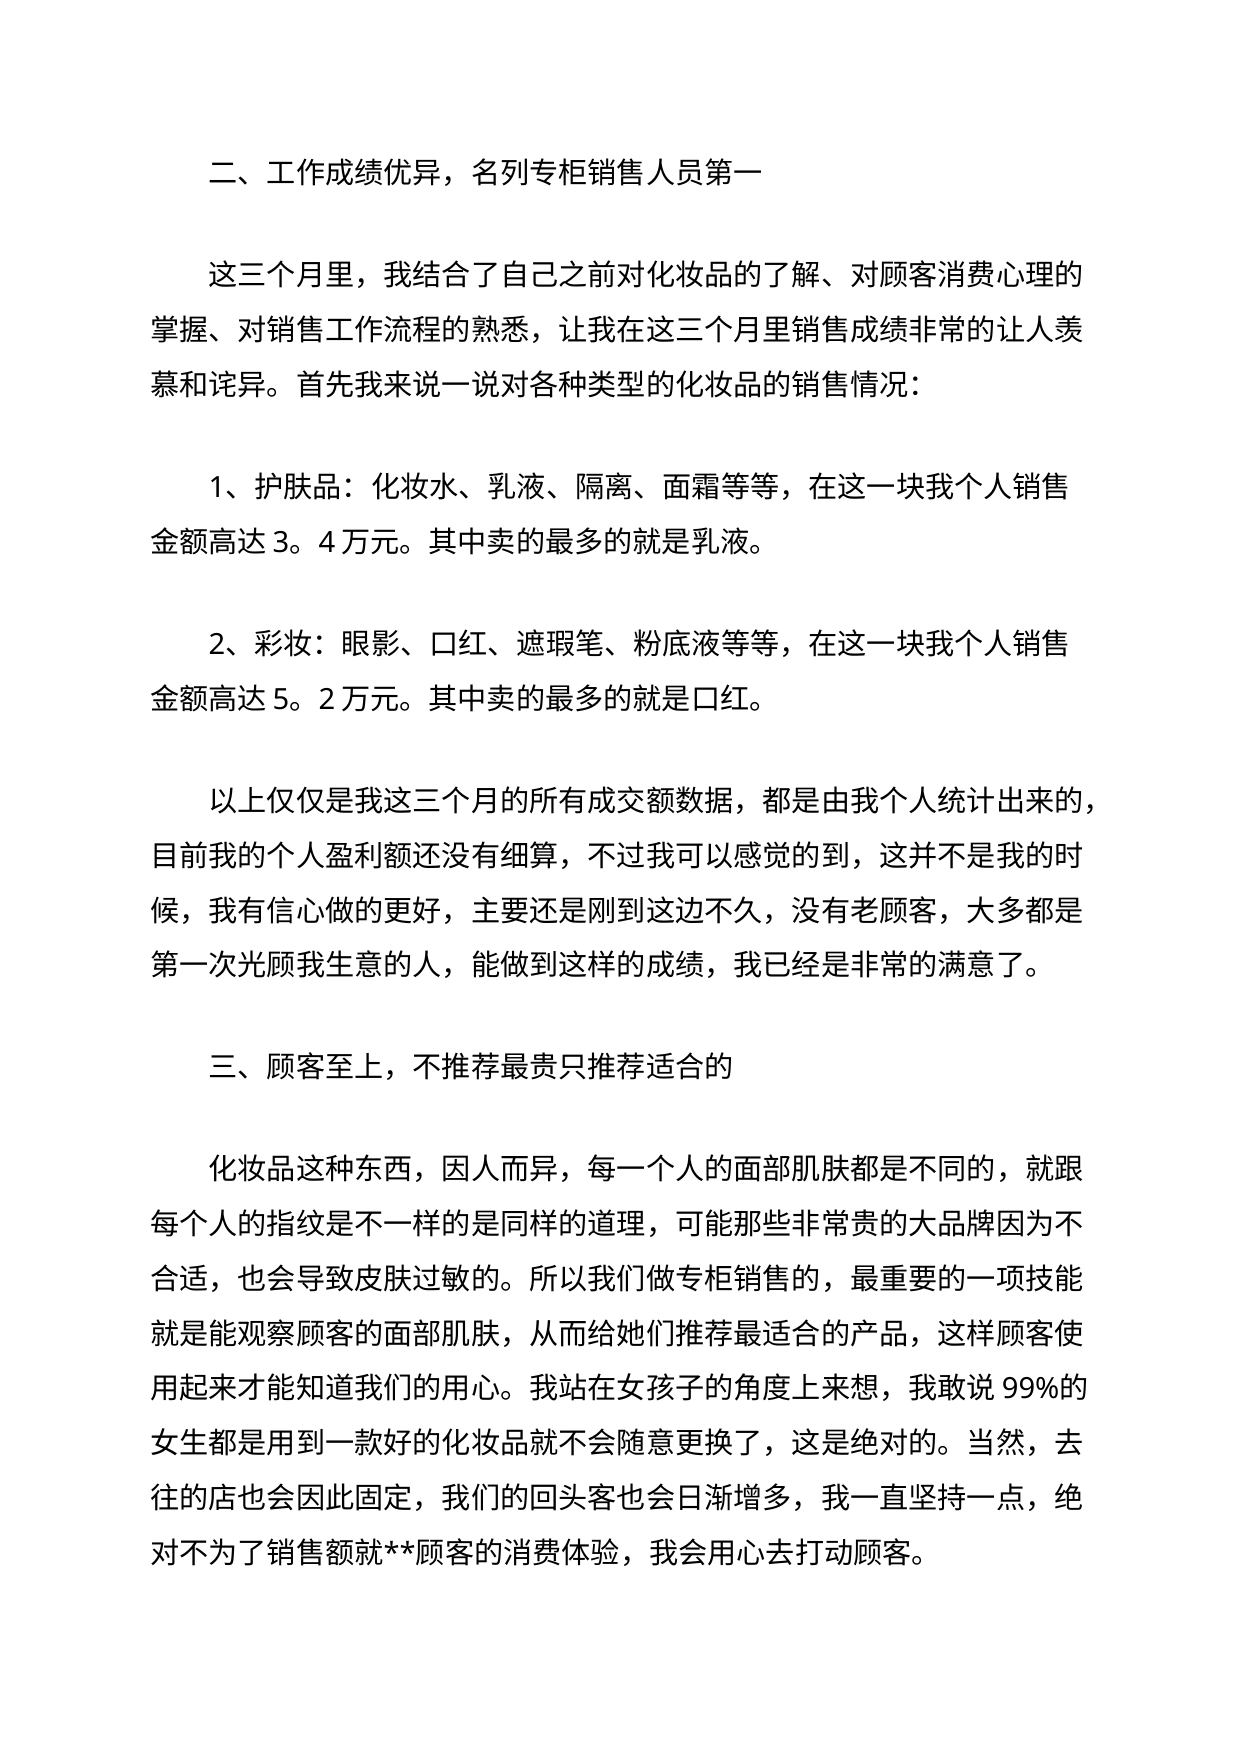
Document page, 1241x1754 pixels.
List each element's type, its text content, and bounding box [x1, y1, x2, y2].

text 三、顾客至上，不推荐最贵只推荐适合的 [150, 1044, 1090, 1086]
text 二、工作成绩优异，名列专柜销售人员第一 [150, 150, 1090, 192]
text 1、护肤品：化妆水、乳液、隔离、面霜等等，在这一块我个人销售金额高达3。4万元。其中卖的最多的就是乳液。 [150, 463, 1090, 561]
text 化妆品这种东西，因人而异，每一个人的面部肌肤都是不同的，就跟每个人的指纹是不一样的是同样的道理，可能那些非常贵的大品牌因为不合适，也会导致皮肤过敏的。所以我们做专柜销售的，最重要的一项技能就是能观察顾客的面部肌肤，从而给她们推荐最适合的产品，这样顾客使用起来才能知道我们的用心。我站在女孩子的角度上来想，我敢说99%的女生都是用到一款好的化妆品就不会随意更换了，这是绝对的。当然，去往的店也会因此固定，我们的回头客也会日渐增多，我一直坚持一点，绝对不为了销售额就**顾客的消费体验，我会用心去打动顾客。 [150, 1146, 1090, 1572]
text 2、彩妆：眼影、口红、遮瑕笔、粉底液等等，在这一块我个人销售金额高达5。2万元。其中卖的最多的就是口红。 [150, 620, 1090, 718]
text 以上仅仅是我这三个月的所有成交额数据，都是由我个人统计出来的，目前我的个人盈利额还没有细算，不过我可以感觉的到，这并不是我的时候，我有信心做的更好，主要还是刚到这边不久，没有老顾客，大多都是第一次光顾我生意的人，能做到这样的成绩，我已经是非常的满意了。 [150, 777, 1090, 984]
text 这三个月里，我结合了自己之前对化妆品的了解、对顾客消费心理的掌握、对销售工作流程的熟悉，让我在这三个月里销售成绩非常的让人羡慕和诧异。首先我来说一说对各种类型的化妆品的销售情况： [150, 252, 1090, 404]
